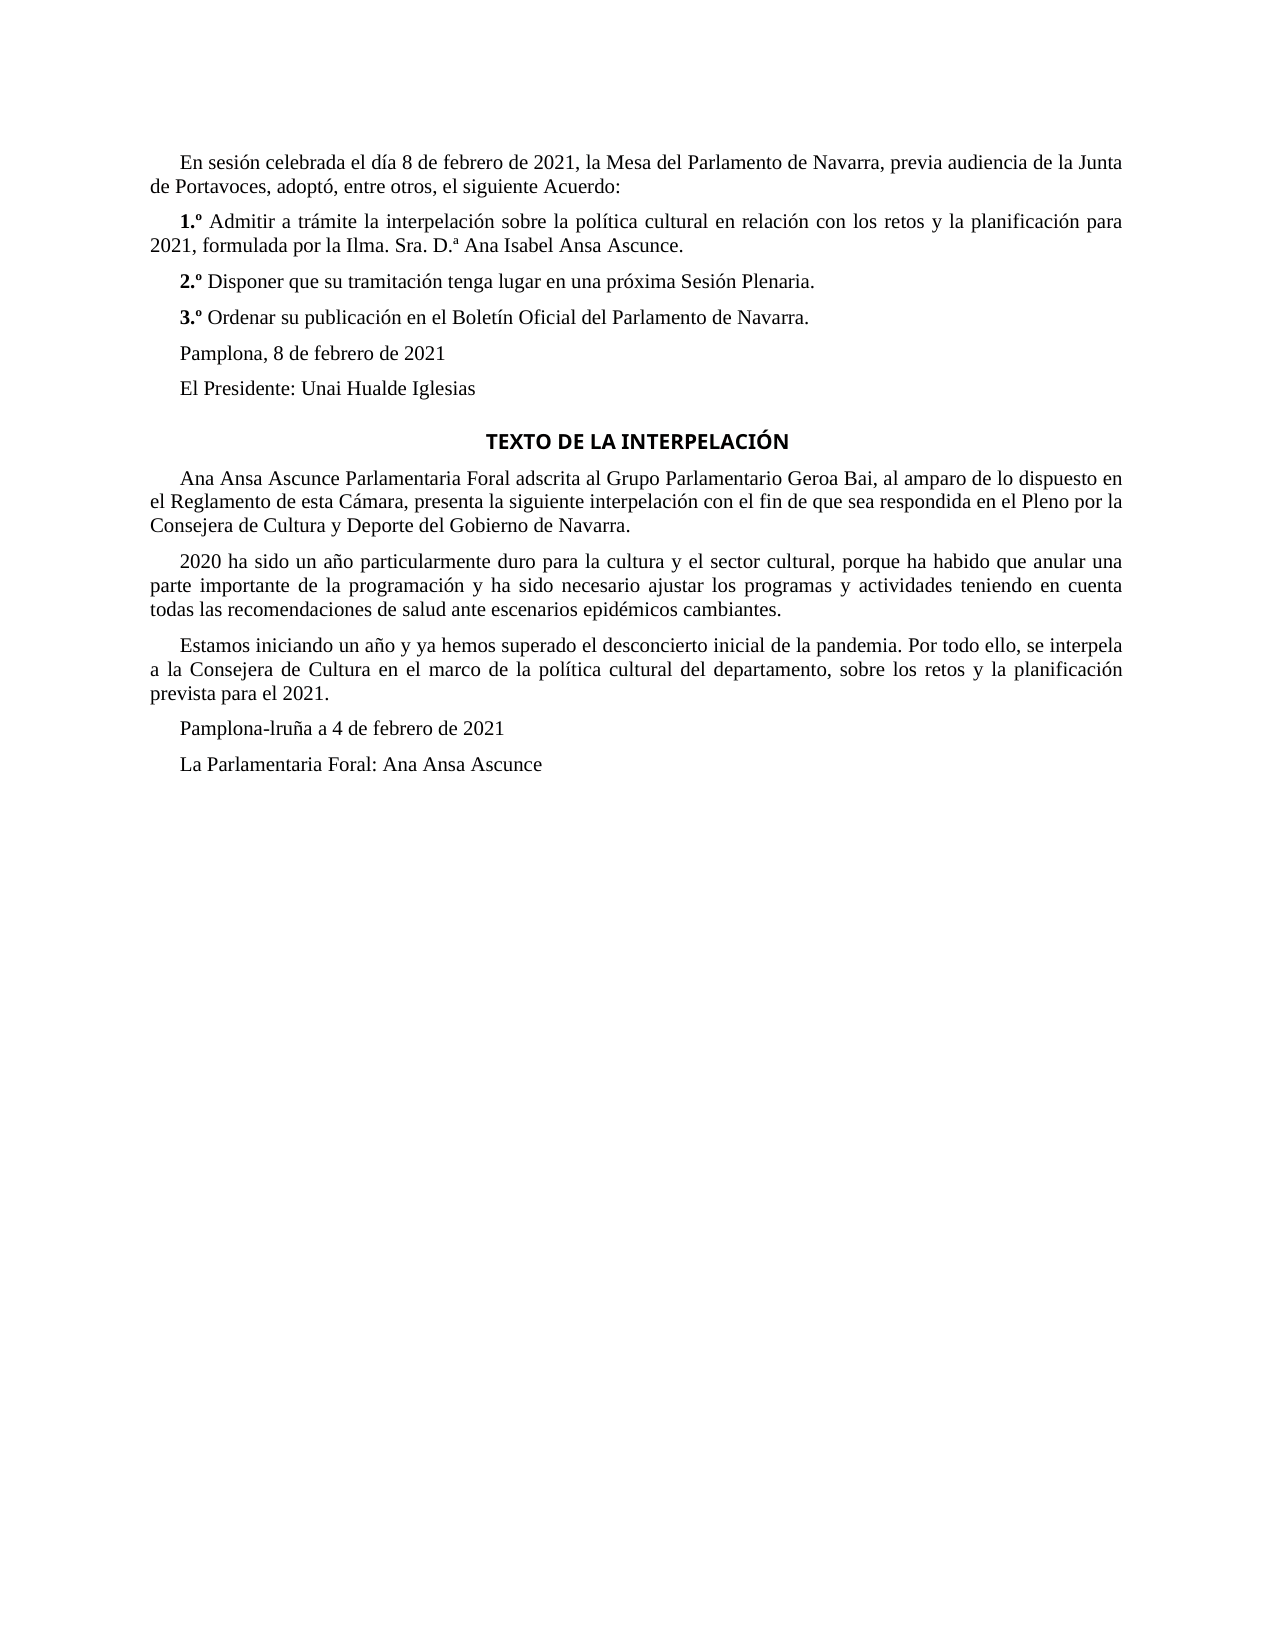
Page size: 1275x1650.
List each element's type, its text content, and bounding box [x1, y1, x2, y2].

text 2.º Disponer que su tramitación tenga lugar en una próxima Sesión Plenaria. [150, 269, 1125, 293]
text 1.º Admitir a trámite la interpelación sobre la política cultural en relación con los retos y la planificación para 2021, formulada por la Ilma. Sra. D.ª Ana Isabel Ansa Ascunce. [150, 210, 1125, 258]
text La Parlamentaria Foral: Ana Ansa Ascunce [150, 752, 1125, 776]
text 3.º Ordenar su publicación en el Boletín Oficial del Parlamento de Navarra. [150, 305, 1125, 329]
text Pamplona-lruña a 4 de febrero de 2021 [150, 717, 1125, 741]
text El Presidente: Unai Hualde Iglesias [150, 377, 1125, 401]
text 2020 ha sido un año particularmente duro para la cultura y el sector cultural, porque ha habido que anular una parte importante de la programación y ha sido necesario ajustar los programas y actividades teniendo en cuenta todas las recomendaciones de salud ante escenarios epidémicos cambiantes. [150, 549, 1125, 621]
text Estamos iniciando un año y ya hemos superado el desconcierto inicial de la pandemia. Por todo ello, se interpela a la Consejera de Cultura en el marco de la política cultural del departamento, sobre los retos y la planificación prevista para el 2021. [150, 633, 1125, 705]
text Pamplona, 8 de febrero de 2021 [150, 341, 1125, 365]
text Ana Ansa Ascunce Parlamentaria Foral adscrita al Grupo Parlamentario Geroa Bai, al amparo de lo dispuesto en el Reglamento de esta Cámara, presenta la siguiente interpelación con el fin de que sea respondida en el Pleno por la Consejera de Cultura y Deporte del Gobierno de Navarra. [150, 466, 1125, 538]
text TEXTO DE LA INTERPELACIÓN [150, 430, 1125, 454]
text En sesión celebrada el día 8 de febrero de 2021, la Mesa del Parlamento de Navarra, previa audiencia de la Junta de Portavoces, adoptó, entre otros, el siguiente Acuerdo: [150, 150, 1125, 198]
